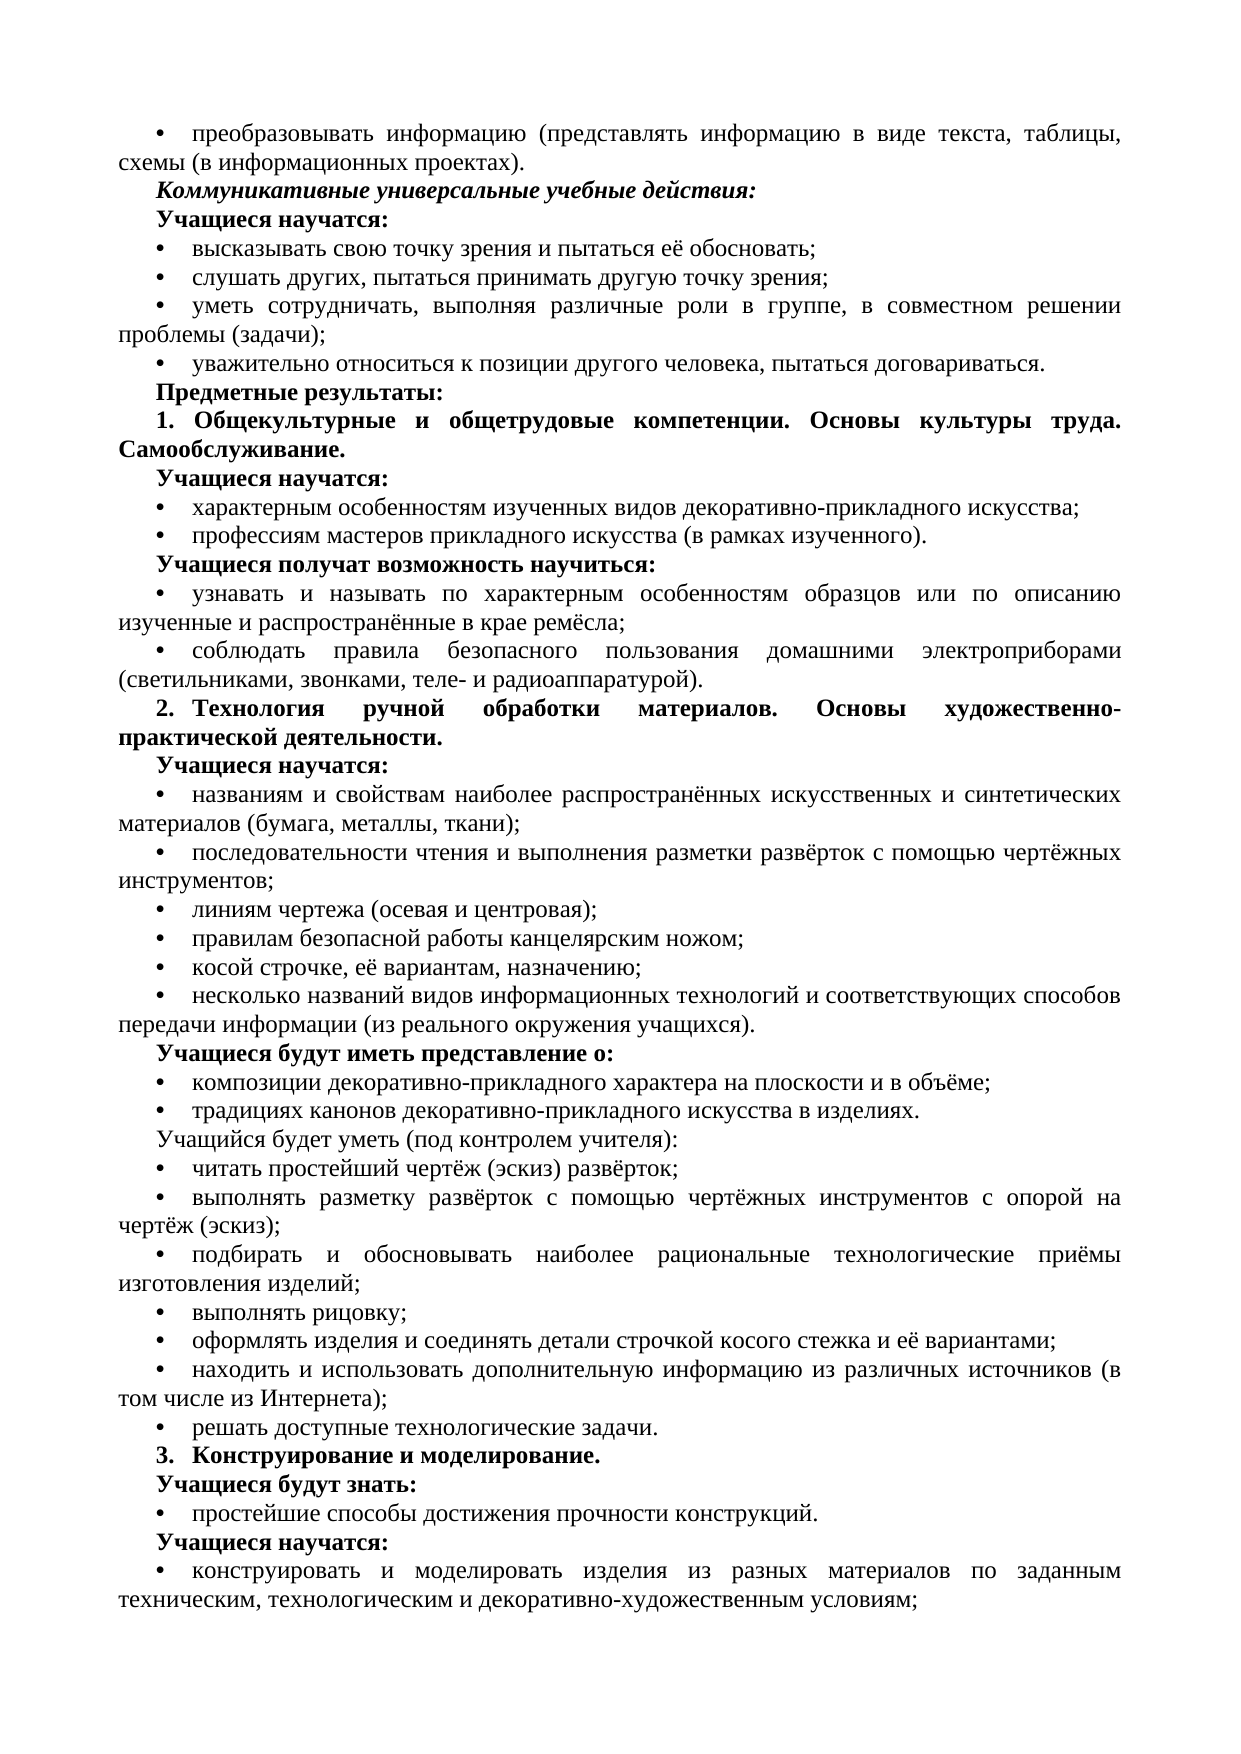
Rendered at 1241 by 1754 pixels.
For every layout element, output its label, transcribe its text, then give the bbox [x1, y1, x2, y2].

text Предметные результаты: [118, 377, 1122, 406]
text Учащиеся получат возможность научиться: [118, 549, 1122, 578]
list уметь сотрудничать, выполняя различные роли в группе, в совместном решении проблемы (задачи); [118, 291, 1122, 348]
text 1. Общекультурные и общетрудовые компетенции. Основы культуры труда. Самообслуживание. [118, 406, 1122, 463]
list слушать других, пытаться принимать другую точку зрения; [118, 262, 1122, 291]
list традициях канонов декоративно-прикладного искусства в изделиях. [118, 1096, 1122, 1124]
text Учащиеся научатся: [118, 463, 1122, 492]
list подбирать и обосновывать наиболее рациональные технологические приёмы изготовления изделий; [118, 1239, 1122, 1297]
list названиям и свойствам наиболее распространённых искусственных и синтетических материалов (бумага, металлы, ткани); [118, 779, 1122, 837]
list выполнять разметку развёрток с помощью чертёжных инструментов с опорой на чертёж (эскиз); [118, 1182, 1122, 1239]
text Коммуникативные универсальные учебные действия: [118, 176, 1122, 204]
list несколько названий видов информационных технологий и соответствующих способов передачи информации (из реального окружения учащихся). [118, 981, 1122, 1038]
list находить и использовать дополнительную информацию из различных источников (в том числе из Интернета); [118, 1354, 1122, 1412]
list Конструирование и моделирование. [118, 1441, 1122, 1469]
list косой строчке, её вариантам, назначению; [118, 952, 1122, 981]
list уважительно относиться к позиции другого человека, пытаться договариваться. [118, 348, 1122, 377]
list последовательности чтения и выполнения разметки развёрток с помощью чертёжных инструментов; [118, 837, 1122, 894]
list конструировать и моделировать изделия из разных материалов по заданным техническим, технологическим и декоративно-художественным условиям; [118, 1556, 1122, 1613]
list простейшие способы достижения прочности конструкций. [118, 1498, 1122, 1527]
list оформлять изделия и соединять детали строчкой косого стежка и её вариантами; [118, 1326, 1122, 1354]
list решать доступные технологические задачи. [118, 1412, 1122, 1441]
list Технология ручной обработки материалов. Основы художественно-практической деятельности. [118, 693, 1122, 751]
list читать простейший чертёж (эскиз) развёрток; [118, 1153, 1122, 1182]
text Учащиеся будут иметь представление о: [118, 1038, 1122, 1067]
list преобразовывать информацию (представлять информацию в виде текста, таблицы, схемы (в информационных проектах). [118, 118, 1122, 176]
list линиям чертежа (осевая и центровая); [118, 894, 1122, 923]
text Учащиеся научатся: [118, 204, 1122, 233]
list узнавать и называть по характерным особенностям образцов или по описанию изученные и распространённые в крае ремёсла; [118, 578, 1122, 636]
text Учащиеся будут знать: [118, 1469, 1122, 1498]
text Учащийся будет уметь (под контролем учителя): [118, 1124, 1122, 1153]
list выполнять рицовку; [118, 1297, 1122, 1326]
text Учащиеся научатся: [118, 1527, 1122, 1556]
list соблюдать правила безопасного пользования домашними электроприборами (светильниками, звонками, теле- и радиоаппаратурой). [118, 636, 1122, 693]
list профессиям мастеров прикладного искусства (в рамках изученного). [118, 521, 1122, 549]
list композиции декоративно-прикладного характера на плоскости и в объёме; [118, 1067, 1122, 1096]
text Учащиеся научатся: [118, 751, 1122, 779]
list высказывать свою точку зрения и пытаться её обосновать; [118, 233, 1122, 262]
list характерным особенностям изученных видов декоративно-прикладного искусства; [118, 492, 1122, 521]
list правилам безопасной работы канцелярским ножом; [118, 923, 1122, 952]
